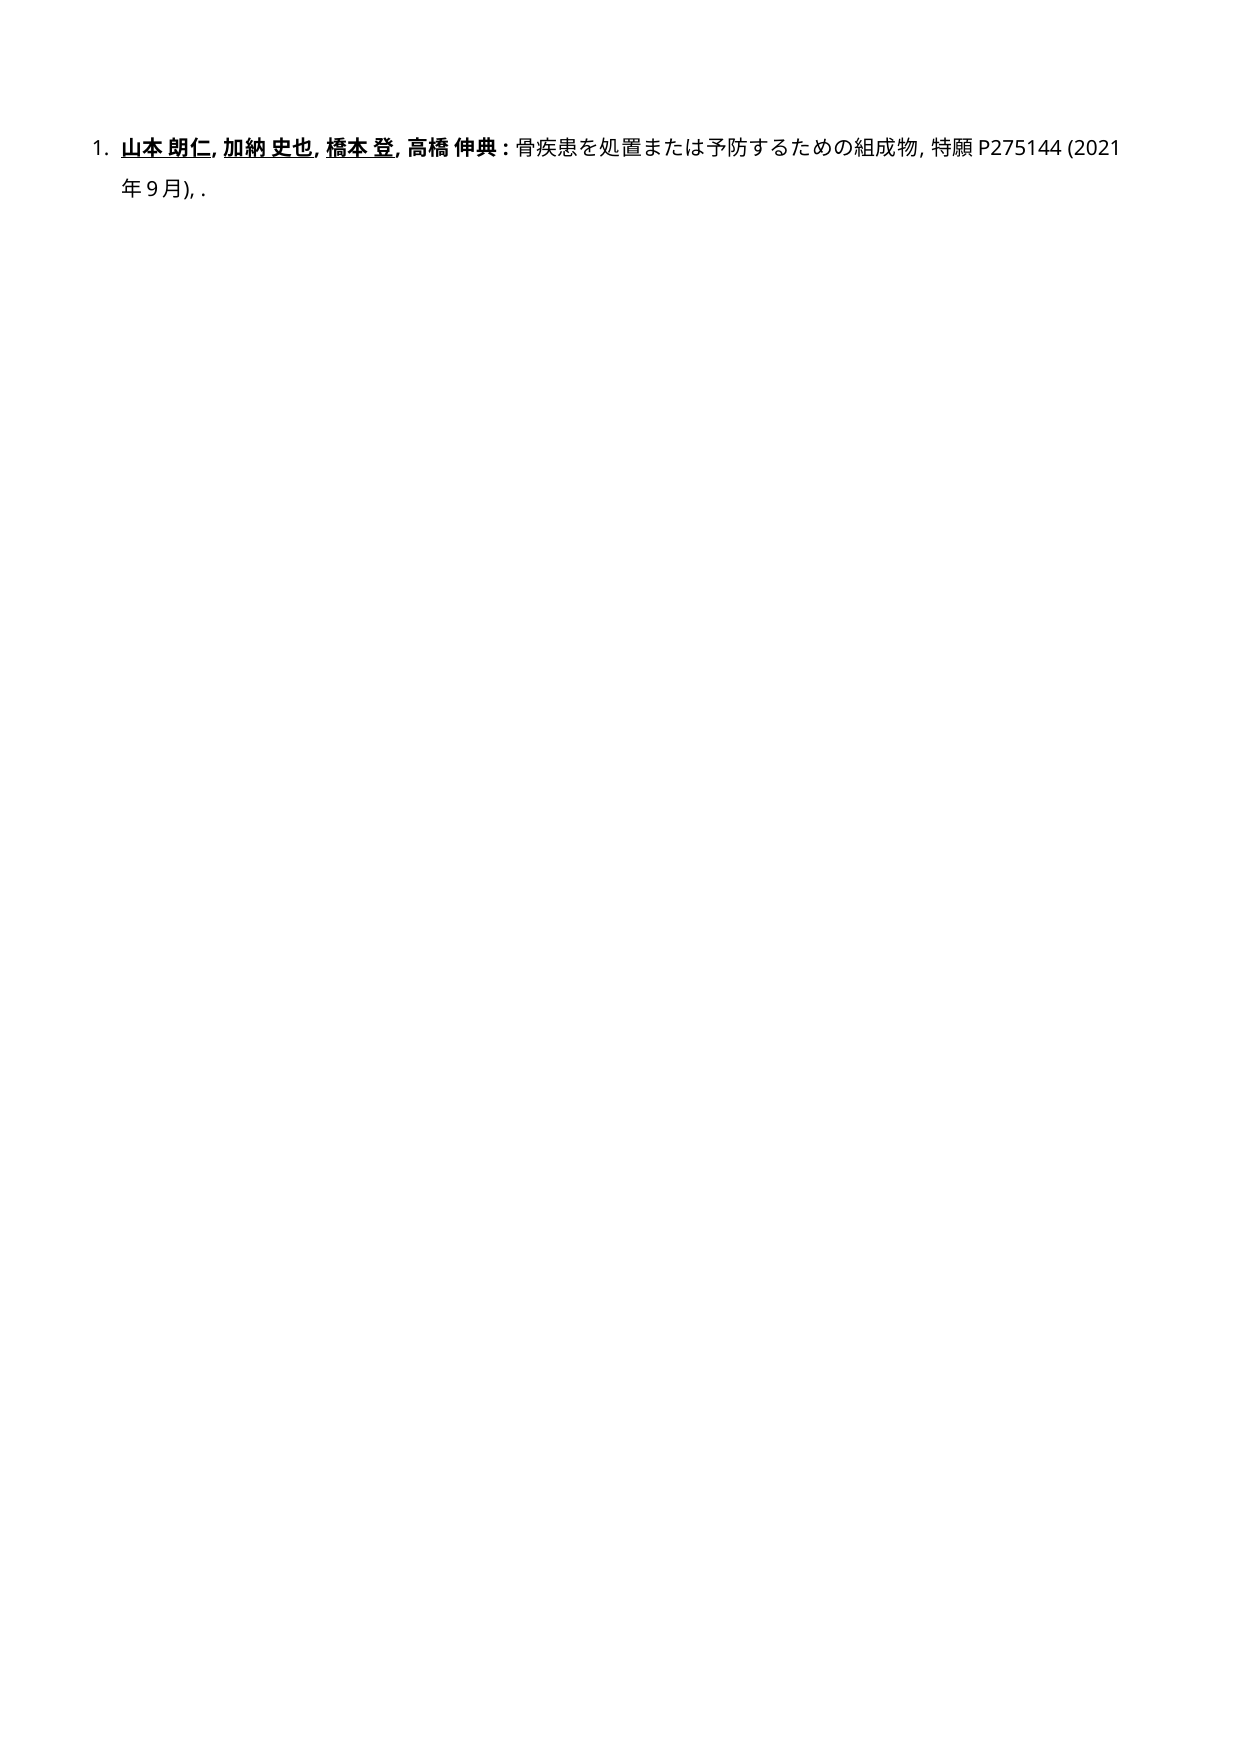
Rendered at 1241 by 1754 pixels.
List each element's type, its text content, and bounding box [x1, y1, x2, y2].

list 山本 朗仁, 加納 史也, 橋本 登, 高橋 伸典 : 骨疾患を処置または予防するための組成物, 特願P275144 (2021年9月), . [92, 125, 1122, 209]
